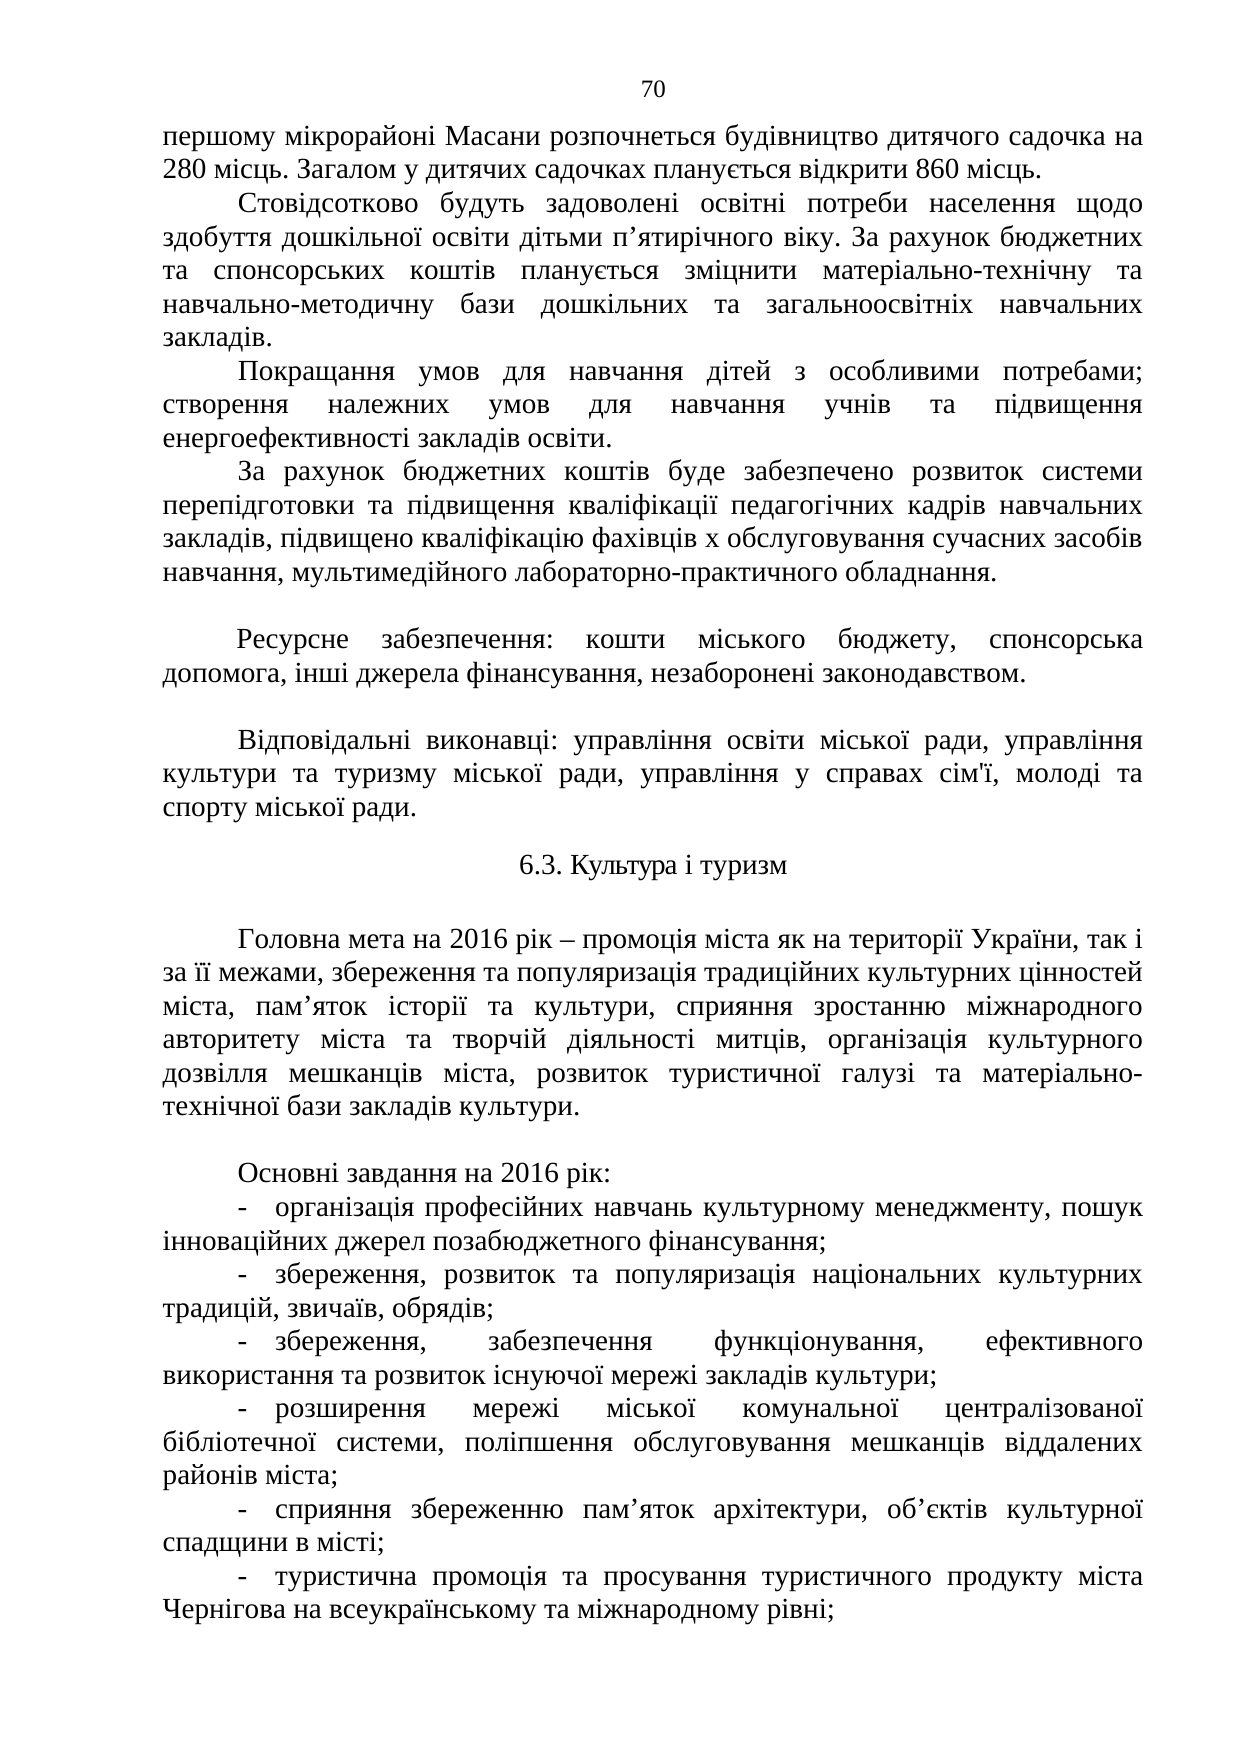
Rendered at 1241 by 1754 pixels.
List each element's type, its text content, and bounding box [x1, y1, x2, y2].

list сприяння збереженню пам’яток архітектури, об’єктів культурної спадщини в місті; [162, 1491, 1144, 1558]
list туристична промоція та просування туристичного продукту міста Чернігова на всеукраїнському та міжнародному рівні; [162, 1558, 1144, 1625]
text Основні завдання на 2016 рік: [162, 1156, 1144, 1189]
text Стовідсотково будуть задоволені освітні потреби населення щодо здобуття дошкільної освіти дітьми п’ятирічного віку. За рахунок бюджетних та спонсорських коштів планується зміцнити матеріально-технічну та навчально-методичну бази дошкільних та загальноосвітніх навчальних закладів. [162, 185, 1144, 353]
text Відповідальні виконавці: управління освіти міської ради, управління культури та туризму міської ради, управління у справах сім'ї, молоді та спорту міської ради. [162, 722, 1144, 822]
list збереження, розвиток та популяризація національних культурних традицій, звичаїв, обрядів; [162, 1256, 1144, 1323]
list розширення мережі міської комунальної централізованої бібліотечної системи, поліпшення обслуговування мешканців віддалених районів міста; [162, 1390, 1144, 1491]
list організація професійних навчань культурному менеджменту, пошук інноваційних джерел позабюджетного фінансування; [162, 1189, 1144, 1256]
text Ресурсне забезпечення: кошти міського бюджету, спонсорська допомога, інші джерела фінансування, незаборонені законодавством. [162, 621, 1144, 688]
list збереження, забезпечення функціонування, ефективного використання та розвиток існуючої мережі закладів культури; [162, 1323, 1144, 1390]
text За рахунок бюджетних коштів буде забезпечено розвиток системи перепідготовки та підвищення кваліфікації педагогічних кадрів навчальних закладів, підвищено кваліфікацію фахівців х обслуговування сучасних засобів навчання, мультимедійного лабораторно-практичного обладнання. [162, 453, 1144, 588]
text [162, 118, 1144, 185]
text Покращання умов для навчання дітей з особливими потребами; створення належних умов для навчання учнів та підвищення енергоефективності закладів освіти. [162, 353, 1144, 453]
text Головна мета на 2016 рік – промоція міста як на території України, так і за її межами, збереження та популяризація традиційних культурних цінностей міста, пам’яток історії та культури, сприяння зростанню міжнародного авторитету міста та творчій діяльності митців, організація культурного дозвілля мешканців міста, розвиток туристичної галузі та матеріально-технічної бази закладів культури. [162, 921, 1144, 1122]
subtitle 6.3. Культура і туризм [162, 847, 1144, 881]
